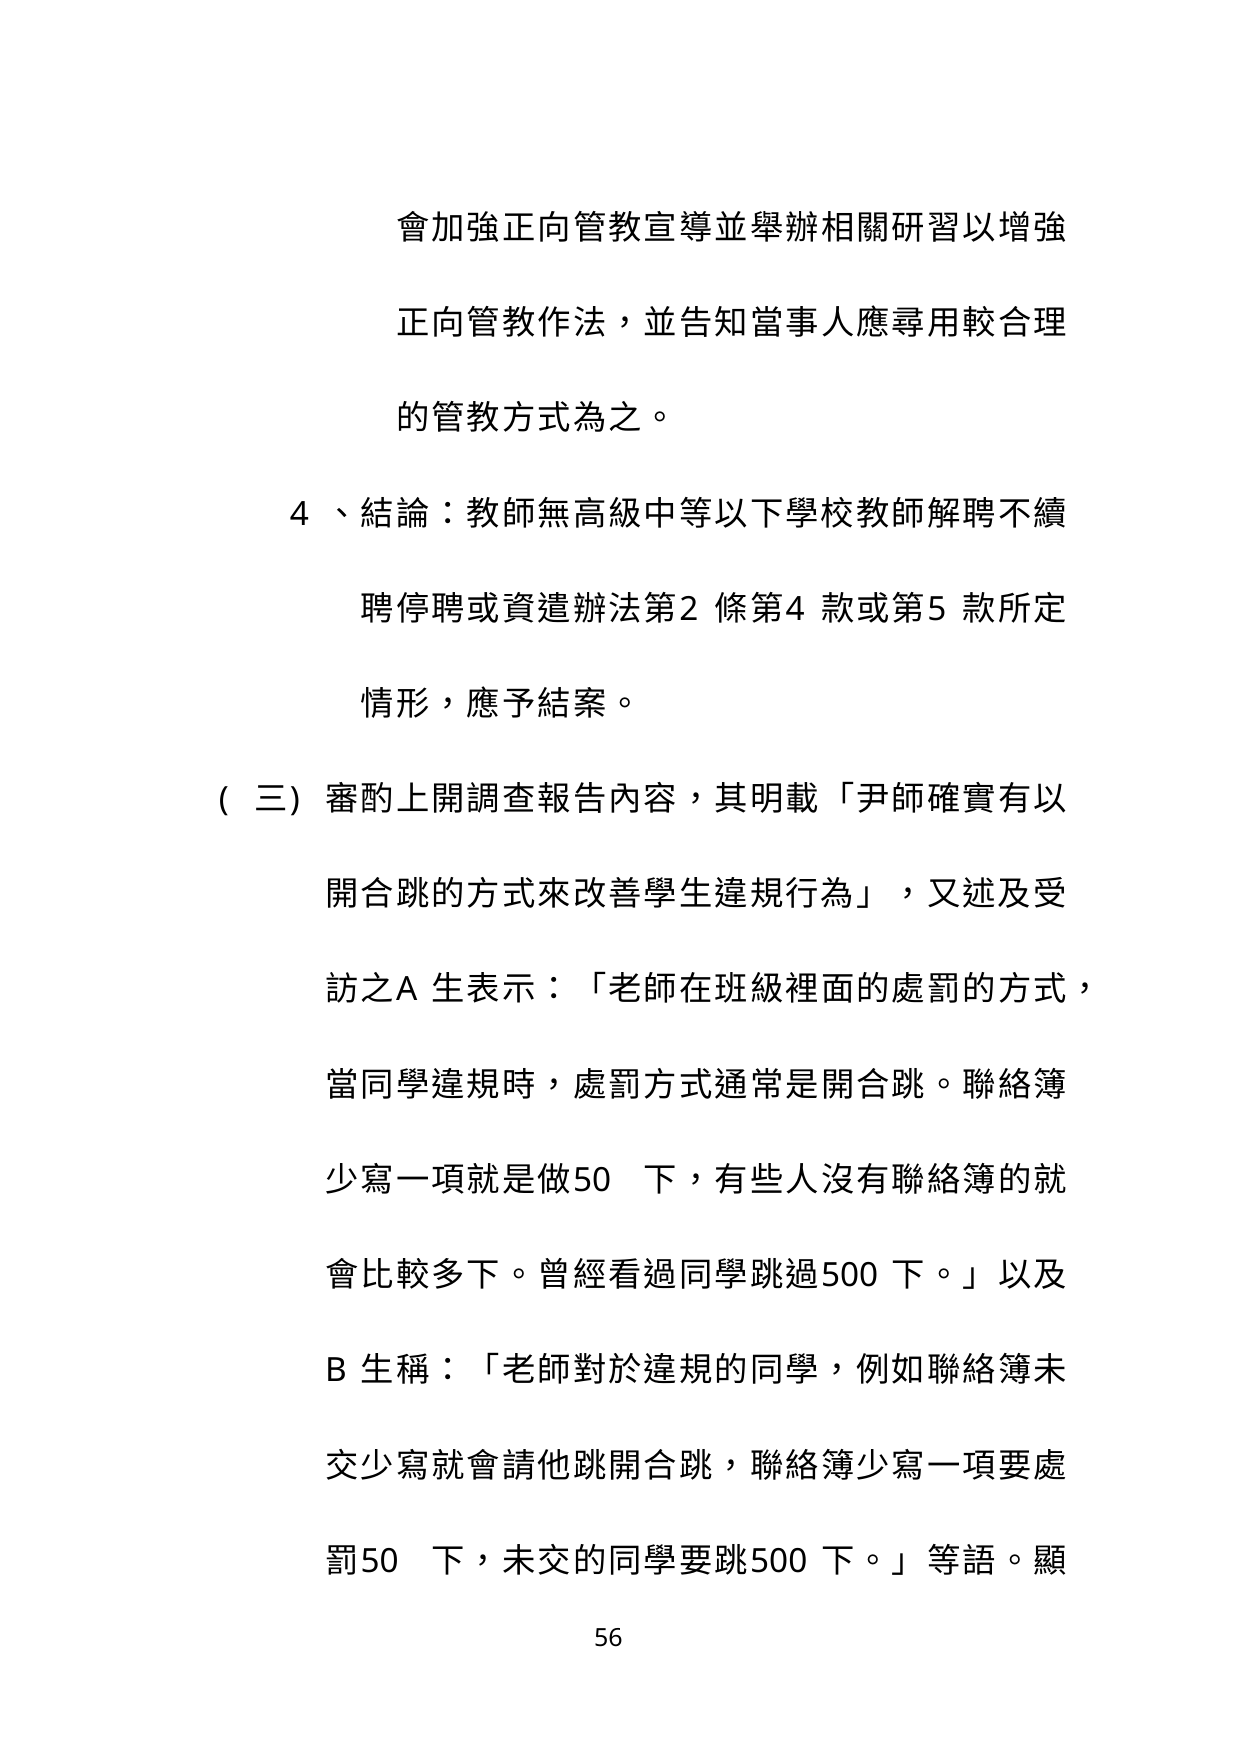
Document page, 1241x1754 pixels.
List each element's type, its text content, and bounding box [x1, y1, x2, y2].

subtitle 結論：教師無高級中等以下學校教師解聘不續聘停聘或資遣辦法第2條第4款或第5款所定情形，應予結案。 [281, 463, 1069, 748]
